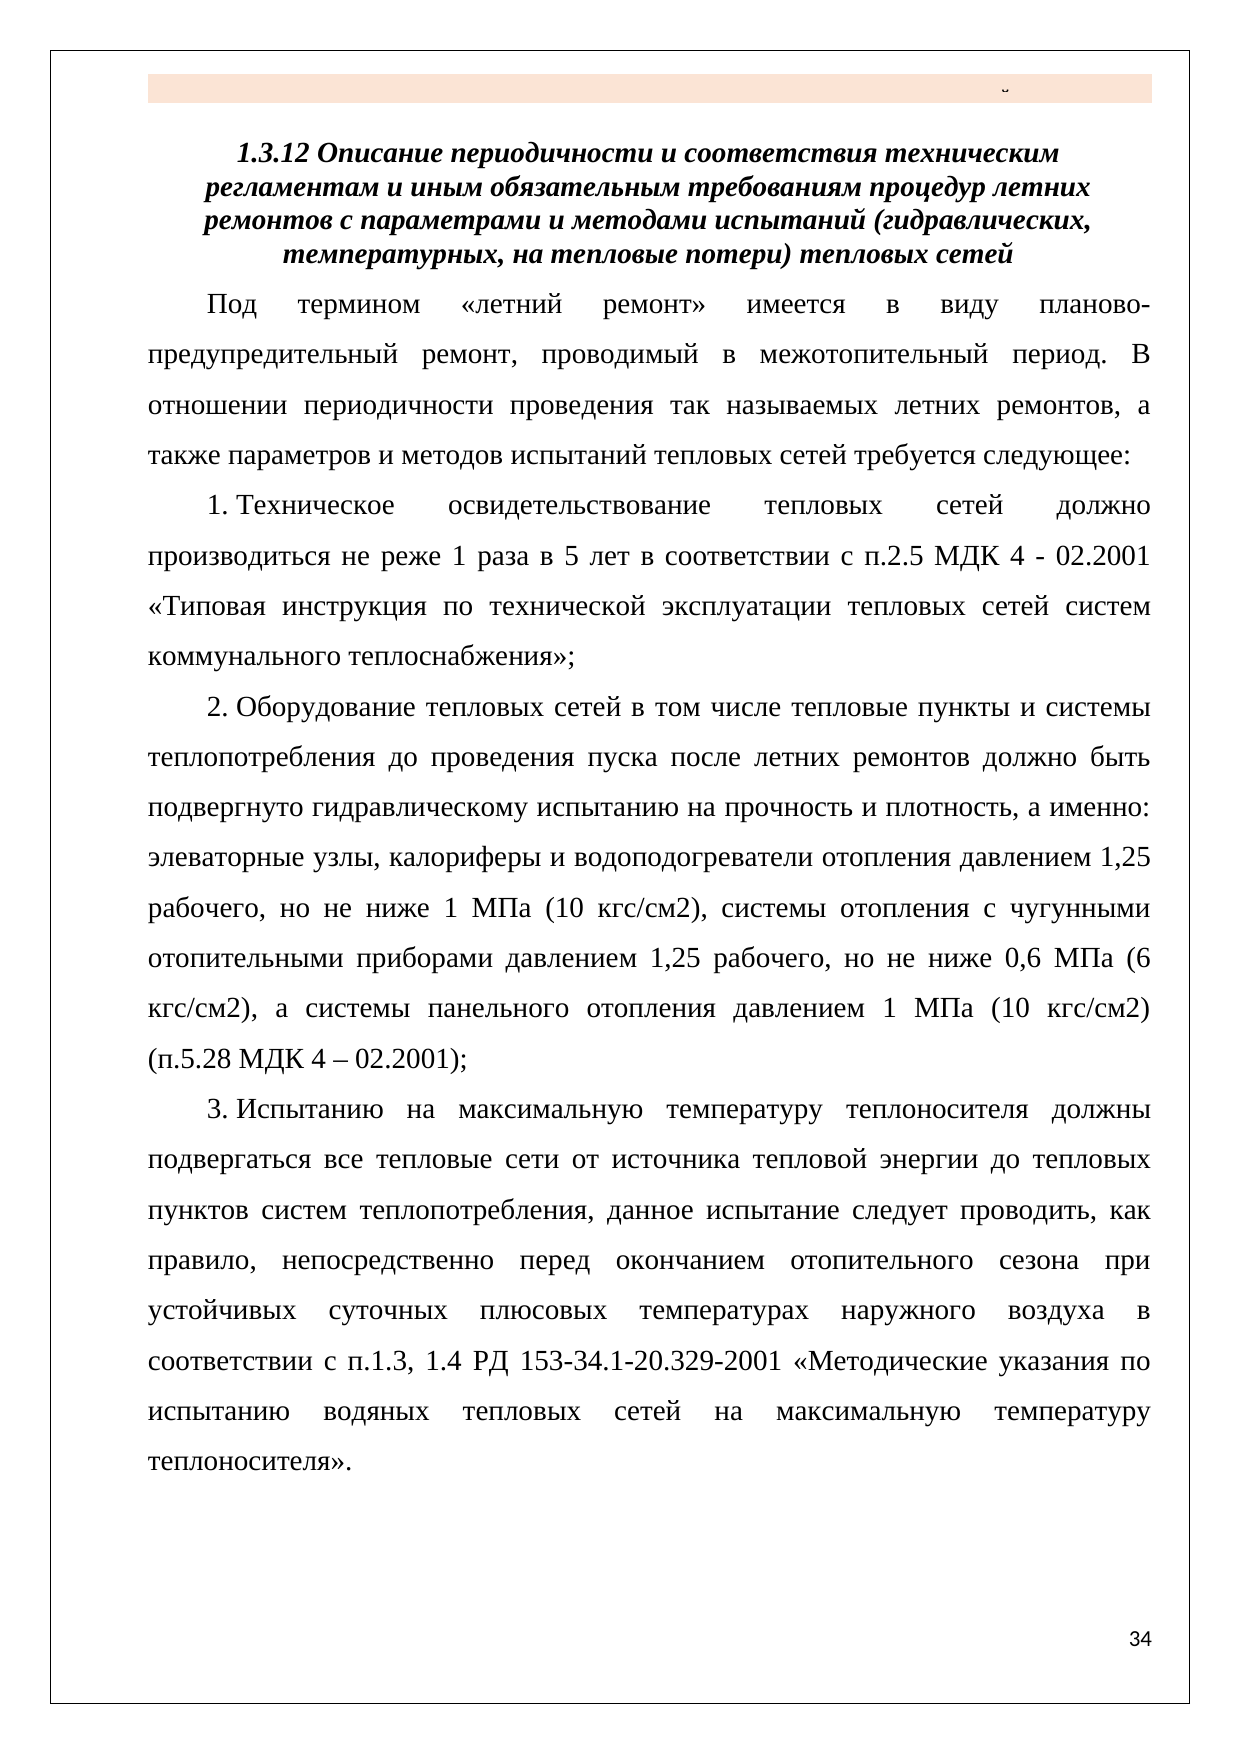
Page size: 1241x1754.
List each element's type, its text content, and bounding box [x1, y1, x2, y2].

text 2. Оборудование тепловых сетей в том числе тепловые пункты и системы теплопотребления до проведения пуска после летних ремонтов должно быть подвергнуто гидравлическому испытанию на прочность и плотность, а именно: элеваторные узлы, калориферы и водоподогреватели отопления давлением 1,25 рабочего, но не ниже 1 МПа (10 кгс/см2), системы отопления с чугунными отопительными приборами давлением 1,25 рабочего, но не ниже 0,6 МПа (6 кгс/см2), а системы панельного отопления давлением 1 МПа (10 кгс/см2) (п.5.28 МДК 4 – 02.2001); [148, 689, 1152, 1074]
text Под термином «летний ремонт» имеется в виду планово-предупредительный ремонт, проводимый в межотопительный период. В отношении периодичности проведения так называемых летних ремонтов, а также параметров и методов испытаний тепловых сетей требуется следующее: [148, 286, 1152, 471]
text 1. Техническое освидетельствование тепловых сетей должно производиться не реже 1 раза в 5 лет в соответствии с п.2.5 МДК 4 - 02.2001 «Типовая инструкция по технической эксплуатации тепловых сетей систем коммунального теплоснабжения»; [148, 487, 1152, 672]
text 3. Испытанию на максимальную температуру теплоносителя должны подвергаться все тепловые сети от источника тепловой энергии до тепловых пунктов систем теплопотребления, данное испытание следует проводить, как правило, непосредственно перед окончанием отопительного сезона при устойчивых суточных плюсовых температурах наружного воздуха в соответствии с п.1.3, 1.4 РД 153-34.1-20.329-2001 «Методические указания по испытанию водяных тепловых сетей на максимальную температуру теплоносителя». [148, 1091, 1152, 1477]
text 1.3.12 Описание периодичности и соответствия техническим регламентам и иным обязательным требованиям процедур летних ремонтов с параметрами и методами испытаний (гидравлических, температурных, на тепловые потери) тепловых сетей [148, 135, 1152, 269]
